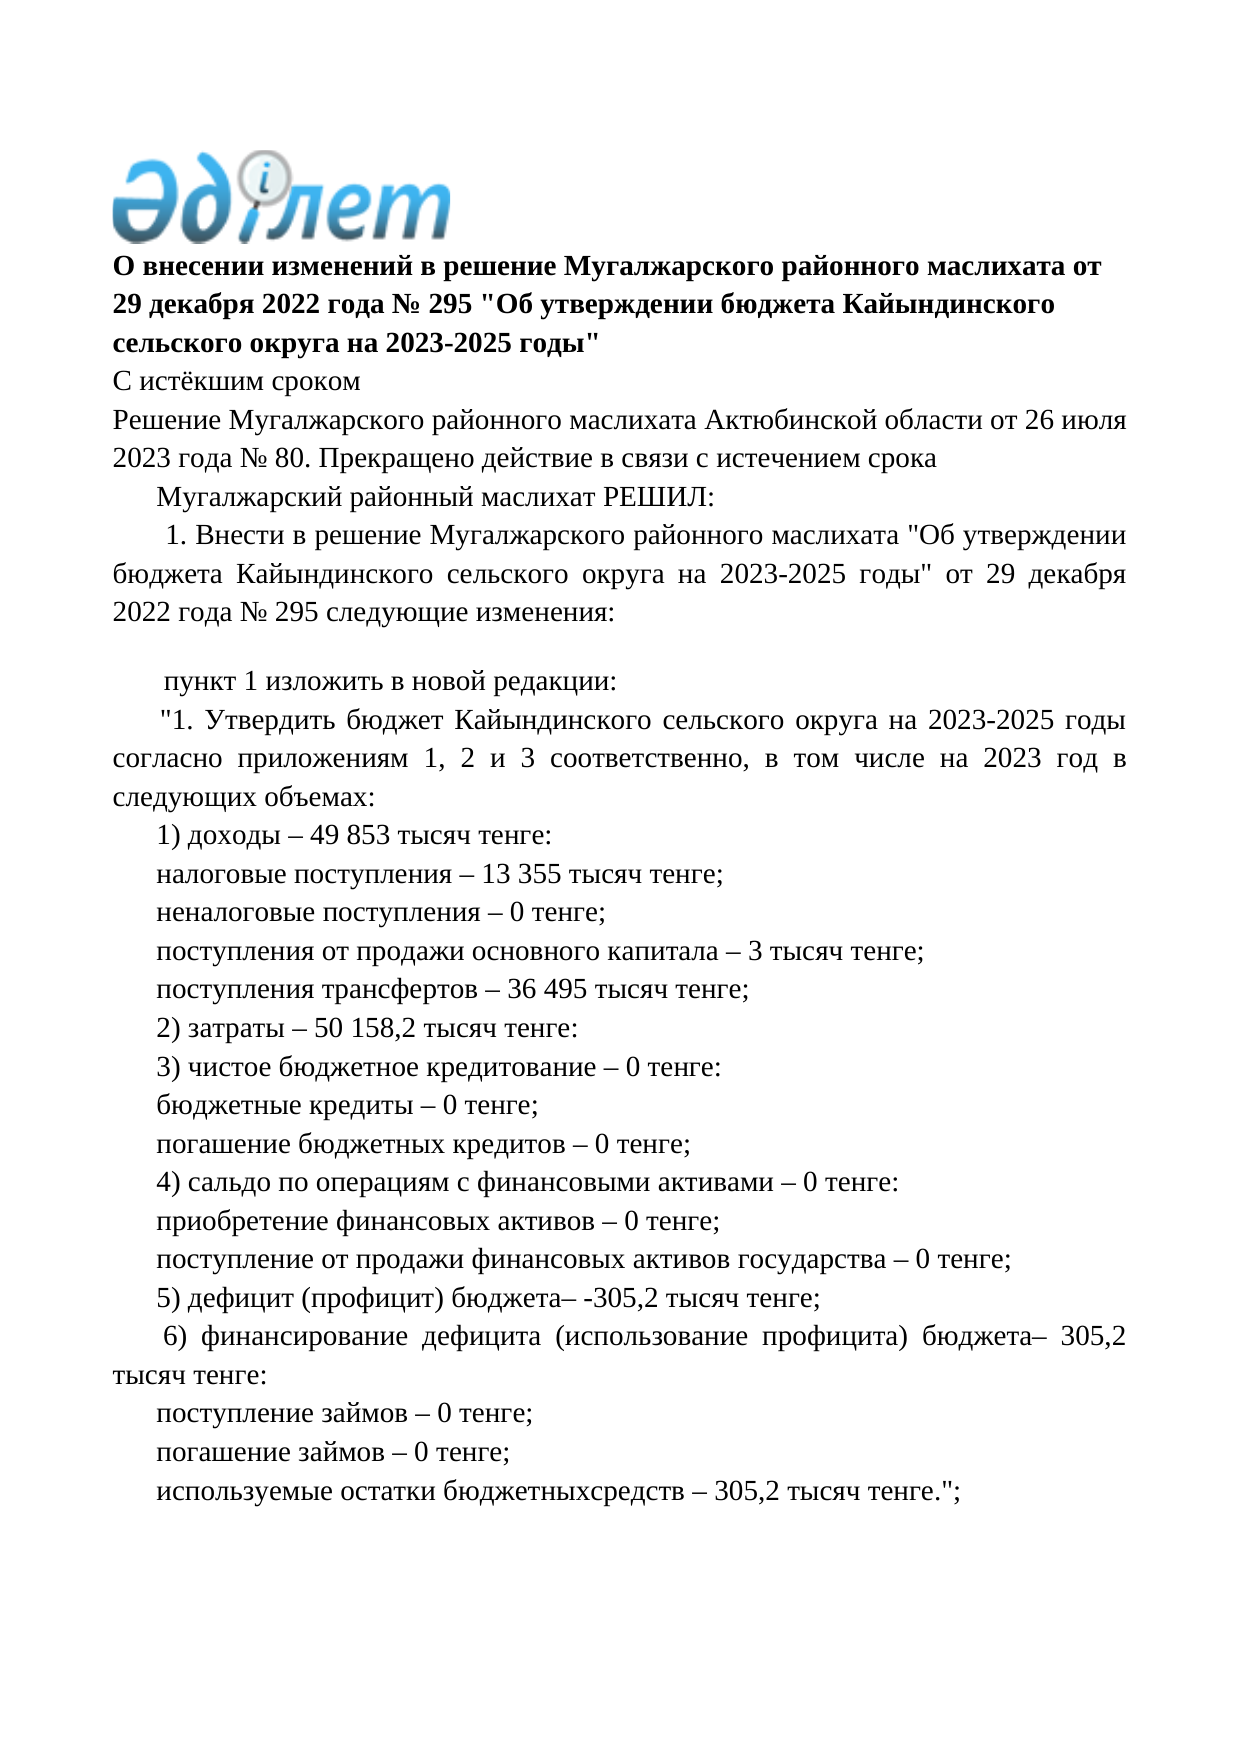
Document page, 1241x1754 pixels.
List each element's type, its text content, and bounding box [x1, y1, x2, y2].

text погашение займов – 0 тенге; [112, 1434, 1128, 1468]
text Мугалжарский районный маслихат РЕШИЛ: [112, 479, 1128, 512]
text налоговые поступления – 13 355 тысяч тенге; [112, 856, 1128, 889]
text погашение бюджетных кредитов – 0 тенге; [112, 1126, 1128, 1159]
text приобретение финансовых активов – 0 тенге; [112, 1203, 1128, 1236]
text поступления от продажи основного капитала – 3 тысяч тенге; [112, 933, 1128, 967]
text 3) чистое бюджетное кредитование – 0 тенге: [112, 1049, 1128, 1082]
text 5) дефицит (профицит) бюджета– -305,2 тысяч тенге; [112, 1280, 1128, 1313]
text О внесении изменений в решение Мугалжарского районного маслихата от 29 декабря 2022 года № 295 "Об утверждении бюджета Кайындинского сельского округа на 2023-2025 годы" [112, 248, 1128, 358]
text 4) сальдо по операциям с финансовыми активами – 0 тенге: [112, 1164, 1128, 1198]
text используемые остатки бюджетныхсредств – 305,2 тысяч тенге."; [112, 1473, 1128, 1506]
text бюджетные кредиты – 0 тенге; [112, 1087, 1128, 1121]
text Решение Мугалжарского районного маслихата Актюбинской области от 26 июля 2023 года № 80. Прекращено действие в связи с истечением срока [112, 402, 1128, 474]
picture [112, 150, 451, 244]
text пункт 1 изложить в новой редакции: [112, 663, 1128, 697]
text 1. Внести в решение Мугалжарского районного маслихата "Об утверждении бюджета Кайындинского сельского округа на 2023-2025 годы" от 29 декабря 2022 года № 295 следующие изменения: [112, 517, 1128, 628]
text поступления трансфертов – 36 495 тысяч тенге; [112, 972, 1128, 1005]
text "1. Утвердить бюджет Кайындинского сельского округа на 2023-2025 годы согласно приложениям 1, 2 и 3 соответственно, в том числе на 2023 год в следующих объемах: [112, 702, 1128, 812]
text 6) финансирование дефицита (использование профицита) бюджета– 305,2 тысяч тенге: [112, 1318, 1128, 1391]
text поступление от продажи финансовых активов государства – 0 тенге; [112, 1241, 1128, 1275]
text неналоговые поступления – 0 тенге; [112, 894, 1128, 928]
text 2) затраты – 50 158,2 тысяч тенге: [112, 1010, 1128, 1044]
text С истёкшим сроком [112, 363, 1128, 397]
text 1) доходы – 49 853 тысяч тенге: [112, 817, 1128, 851]
text поступление займов – 0 тенге; [112, 1396, 1128, 1429]
